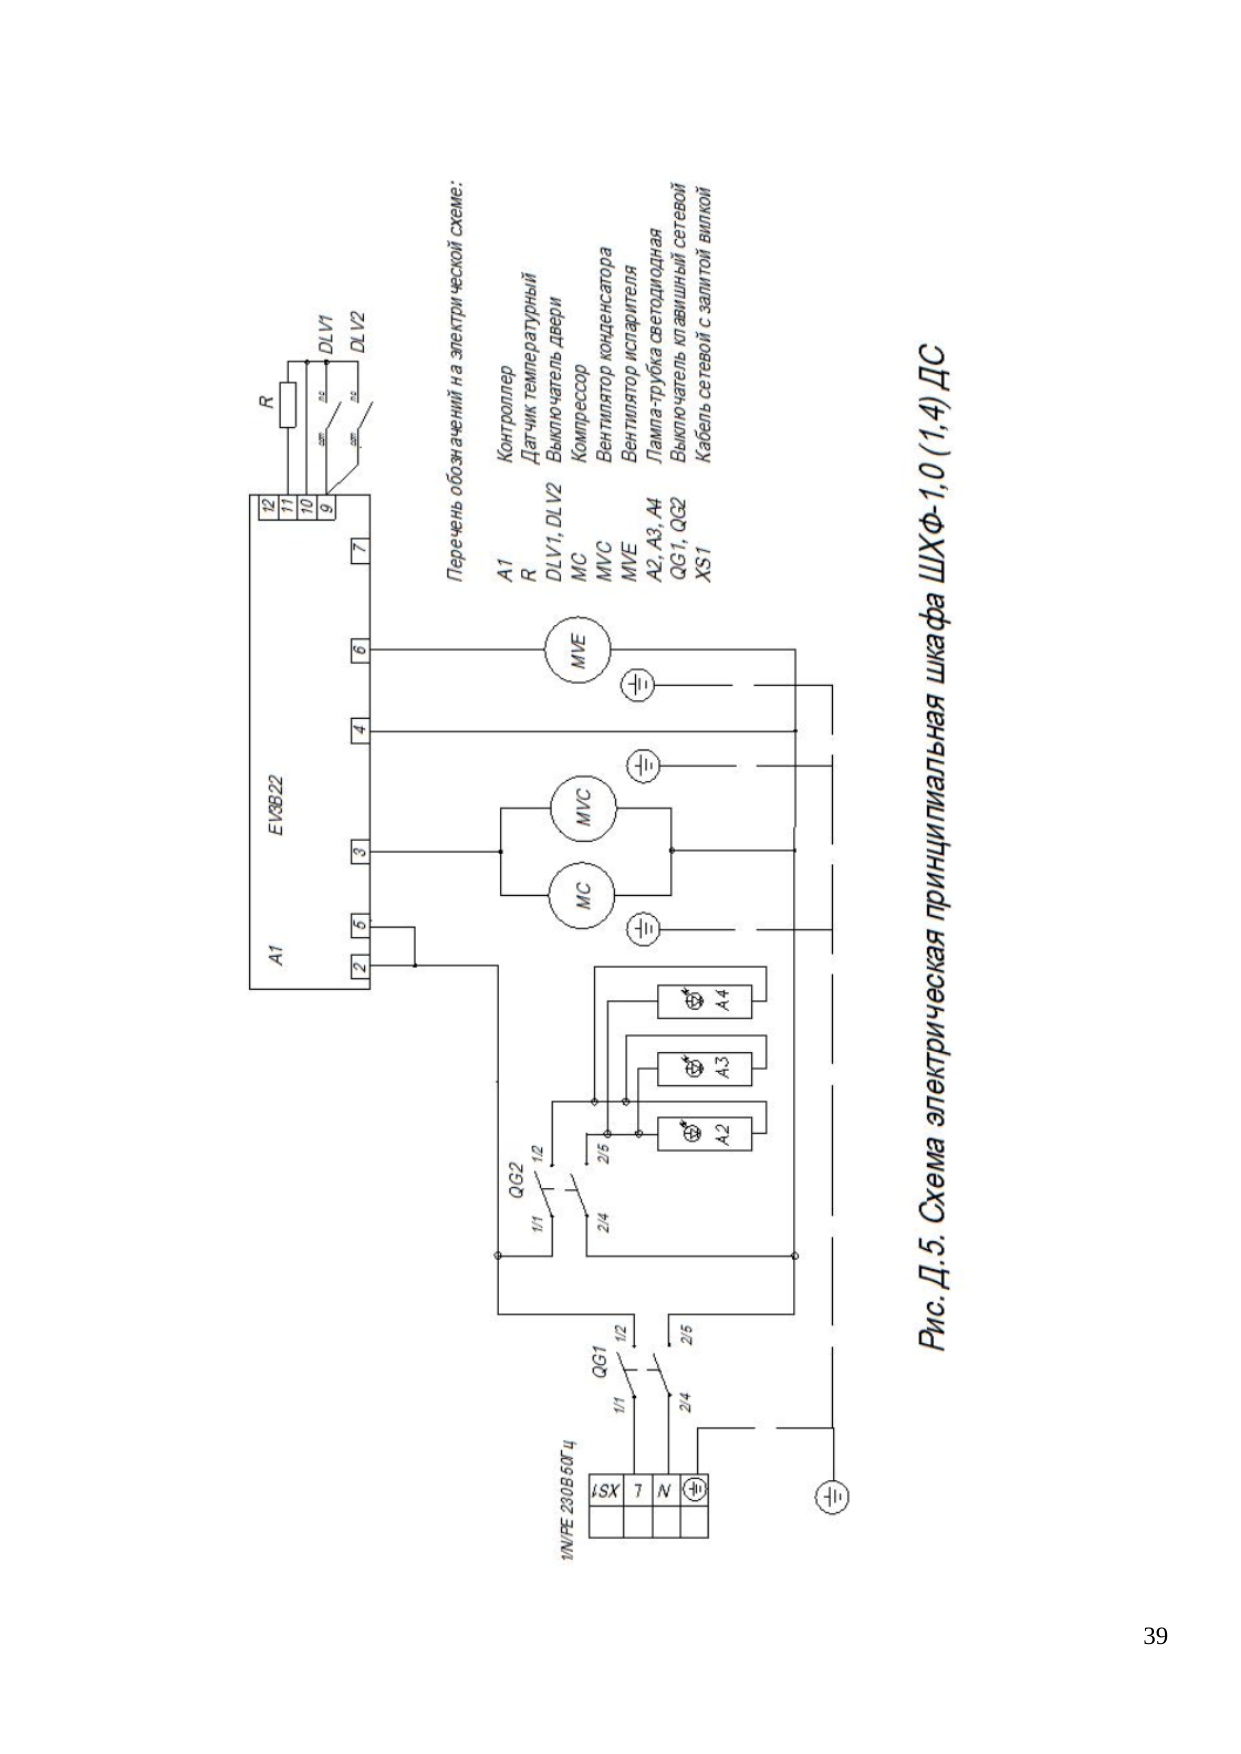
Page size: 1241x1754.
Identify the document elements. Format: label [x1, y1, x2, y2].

picture [121, 131, 1062, 1585]
